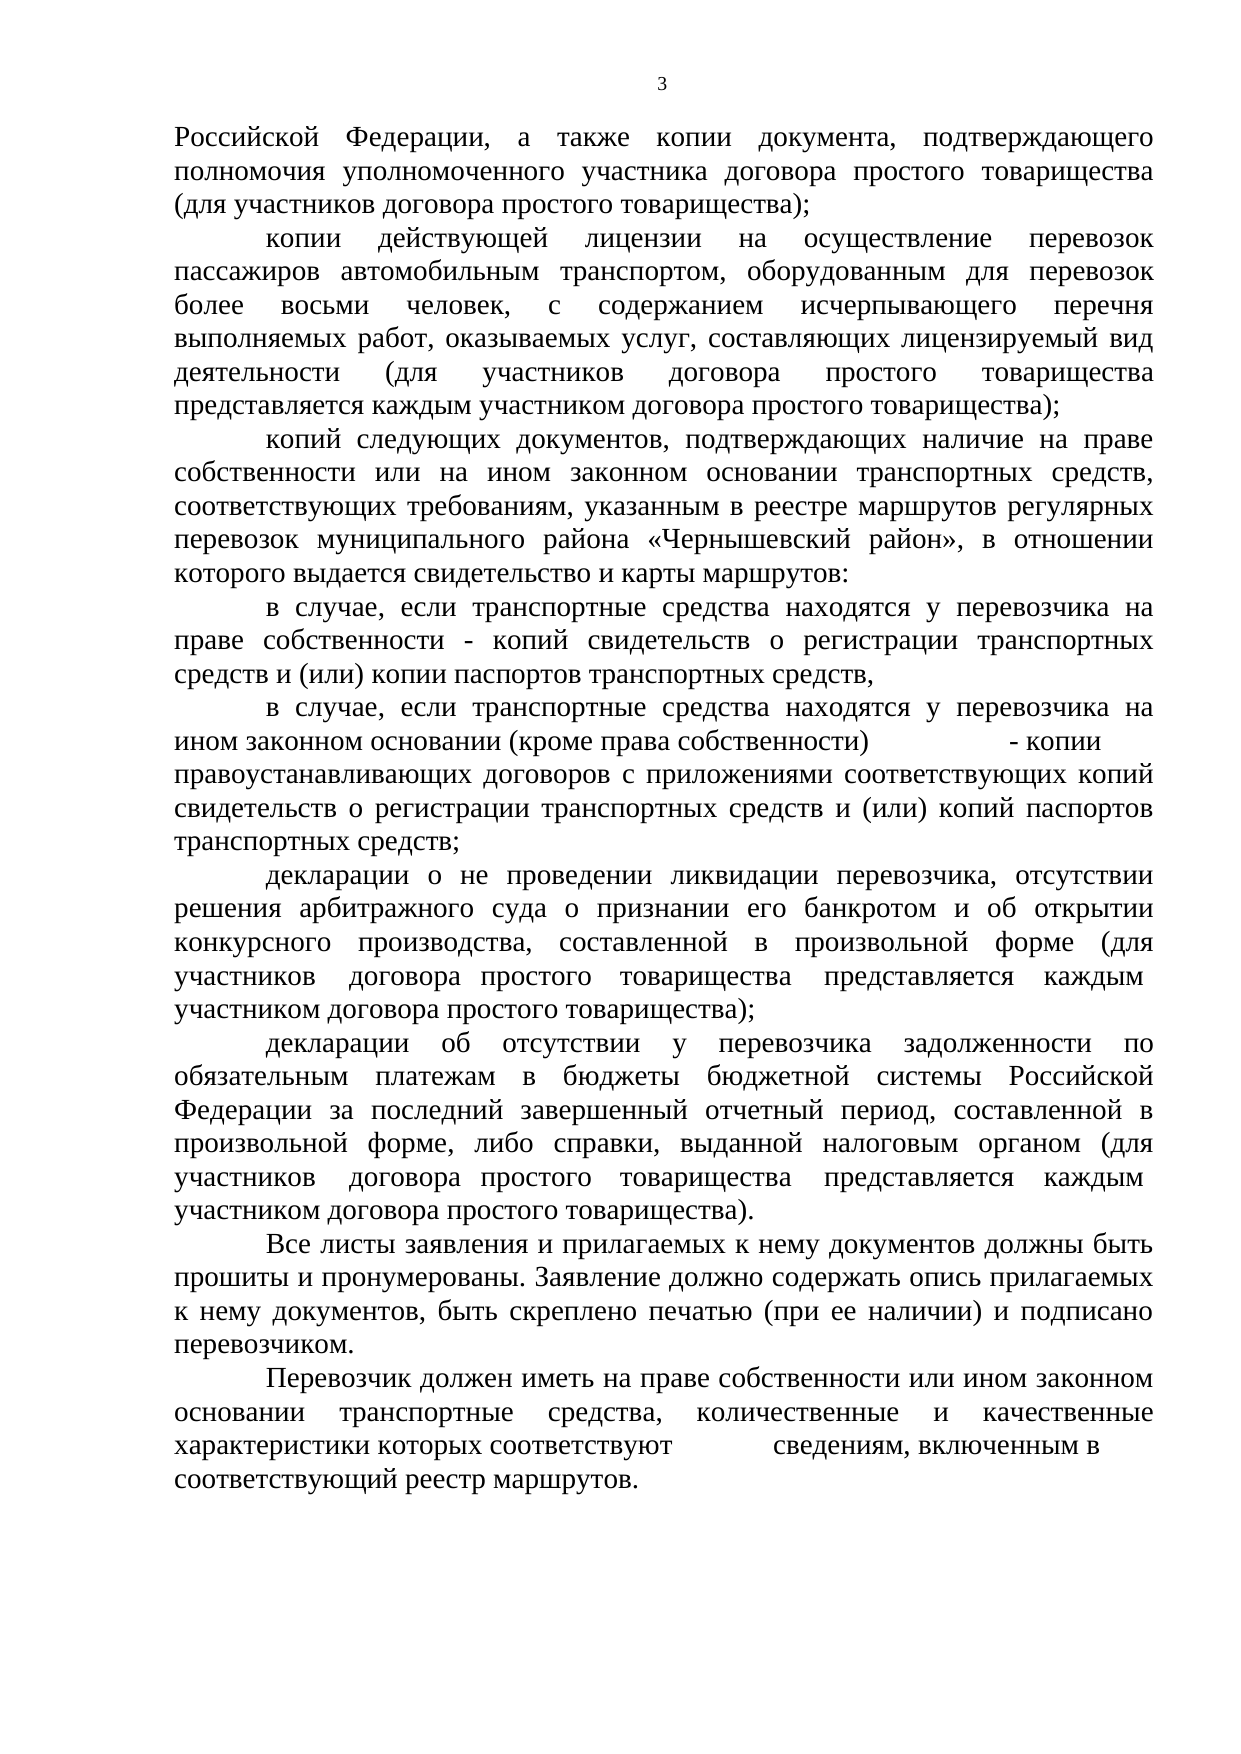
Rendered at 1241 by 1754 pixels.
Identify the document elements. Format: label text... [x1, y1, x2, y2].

text Перевозчик должен иметь на праве собственности или ином законном основании транспортные средства, количественные и качественные характеристики которых соответствуют сведениям, включенным в [174, 1361, 1154, 1461]
text декларации о не проведении ликвидации перевозчика, отсутствии решения арбитражного суда о признании его банкротом и об открытии конкурсного производства, составленной в произвольной форме (для участников договора простого товарищества представляется каждым [174, 857, 1154, 992]
text копий следующих документов, подтверждающих наличие на праве собственности или на ином законном основании транспортных средств, соответствующих требованиям, указанным в реестре маршрутов регулярных перевозок муниципального района «Чернышевский район», в отношении которого выдается свидетельство и карты маршрутов: [174, 421, 1154, 589]
text декларации об отсутствии у перевозчика задолженности по обязательным платежам в бюджеты бюджетной системы Российской Федерации за последний завершенный отчетный период, составленной в произвольной форме, либо справки, выданной налоговым органом (для участников договора простого товарищества представляется каждым [174, 1025, 1154, 1193]
text соответствующий реестр маршрутов. [174, 1461, 1154, 1495]
text Российской Федерации, а также копии документа, подтверждающего полномочия уполномоченного участника договора простого товарищества (для участников договора простого товарищества); [174, 119, 1154, 220]
text правоустанавливающих договоров с приложениями соответствующих копий свидетельств о регистрации транспортных средств и (или) копий паспортов транспортных средств; [174, 757, 1154, 857]
text Все листы заявления и прилагаемых к нему документов должны быть прошиты и пронумерованы. Заявление должно содержать опись прилагаемых к нему документов, быть скреплено печатью (при ее наличии) и подписано перевозчиком. [174, 1226, 1154, 1361]
text участником договора простого товарищества). [174, 1193, 1154, 1226]
text участником договора простого товарищества); [174, 992, 1154, 1025]
text в случае, если транспортные средства находятся у перевозчика на ином законном основании (кроме права собственности) - копии [174, 690, 1154, 757]
text в случае, если транспортные средства находятся у перевозчика на праве собственности - копий свидетельств о регистрации транспортных средств и (или) копии паспортов транспортных средств, [174, 589, 1154, 690]
text копии действующей лицензии на осуществление перевозок пассажиров автомобильным транспортом, оборудованным для перевозок более восьми человек, с содержанием исчерпывающего перечня выполняемых работ, оказываемых услуг, составляющих лицензируемый вид деятельности (для участников договора простого товарищества представляется каждым участником договора простого товарищества); [174, 220, 1154, 421]
